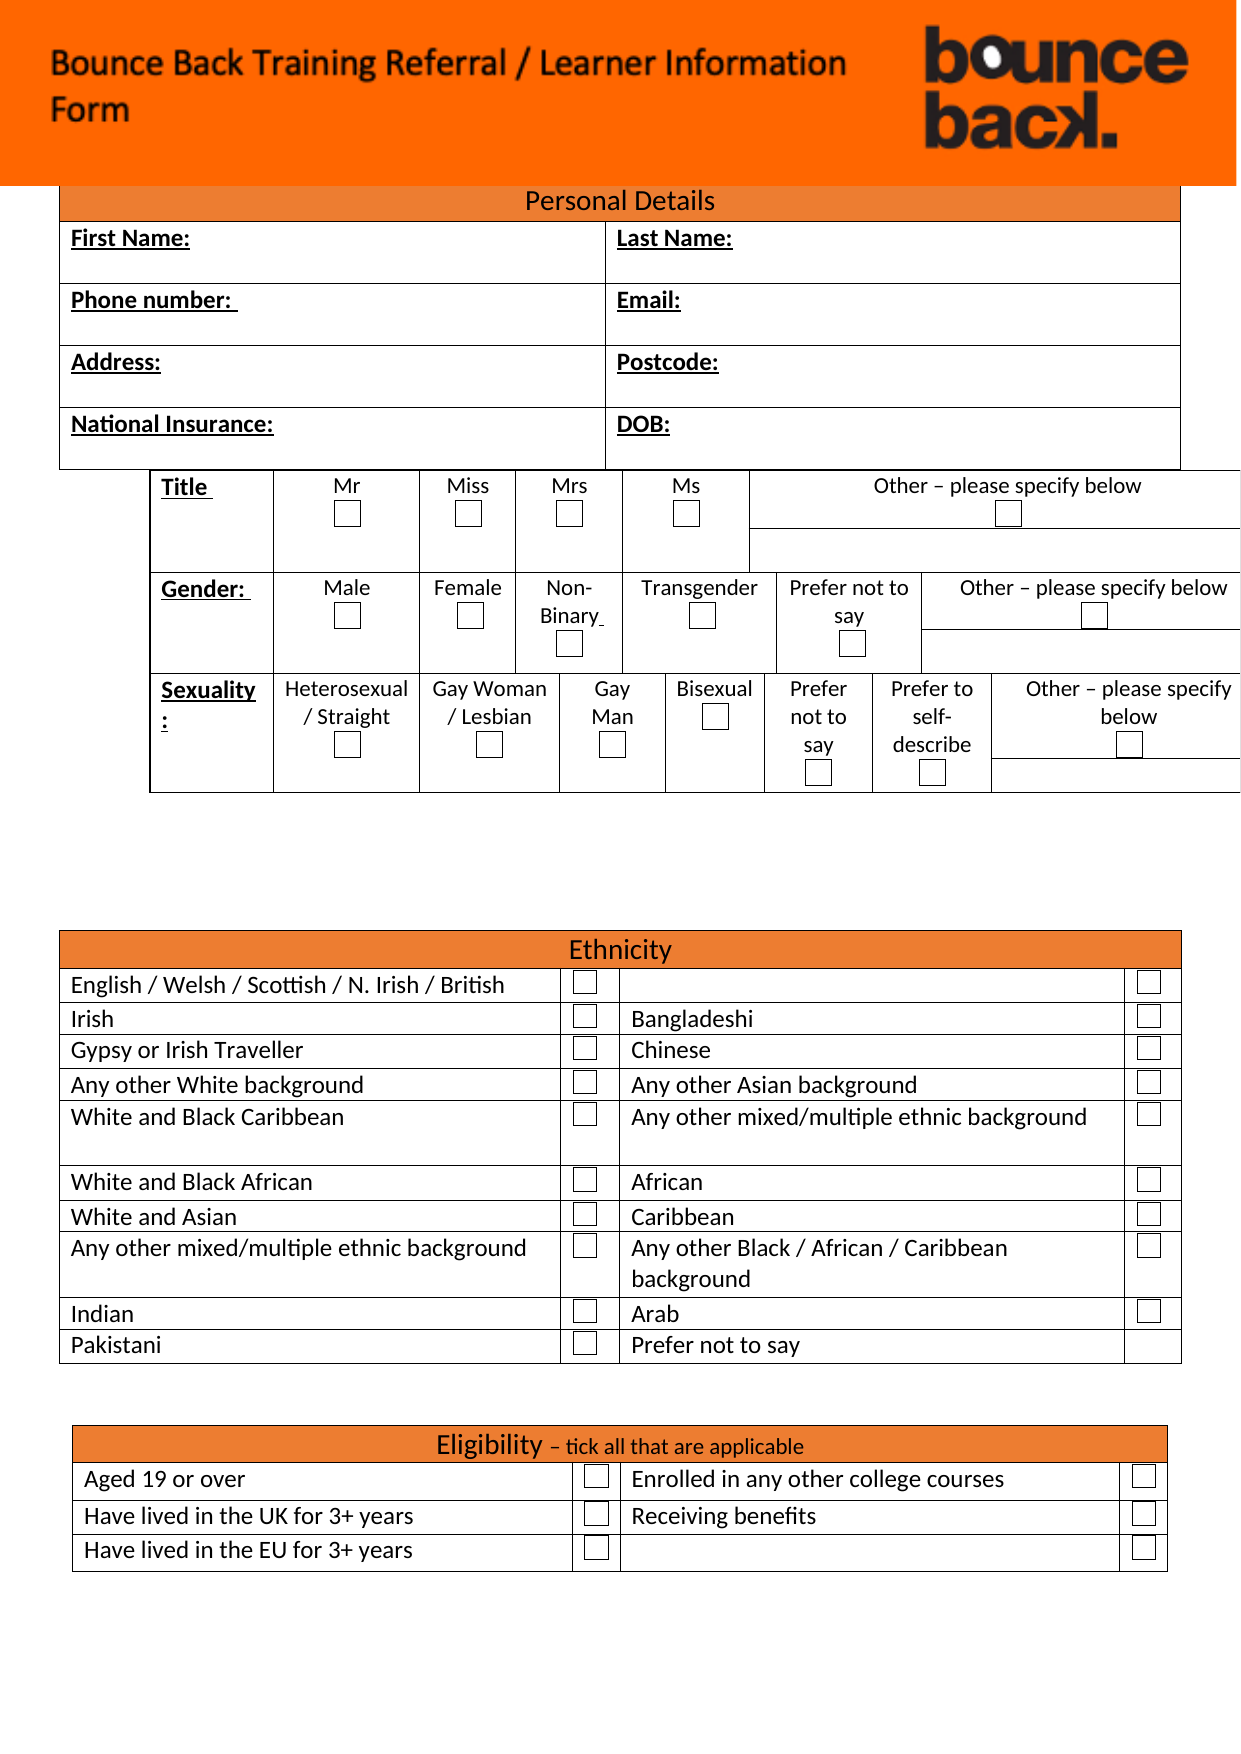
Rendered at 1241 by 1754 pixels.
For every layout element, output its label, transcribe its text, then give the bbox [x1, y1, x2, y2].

table_cell [1125, 969, 1181, 1002]
table_cell Arab [620, 1298, 1124, 1328]
table_cell Bangladeshi [620, 1003, 1124, 1034]
table_header Mrs [516, 471, 622, 572]
table_cell Caribbean [620, 1201, 1124, 1231]
table_cell [620, 969, 1124, 1002]
table_cell Gender: [151, 573, 273, 673]
table_cell Prefer not to say [765, 674, 872, 792]
table_cell [561, 969, 619, 1002]
table_cell White and Black Caribbean [60, 1101, 560, 1165]
table_header Personal Details [60, 186, 1180, 221]
table_header Other – please specify below [750, 471, 1240, 527]
table_cell Indian [60, 1298, 560, 1328]
table_header Eligibility – tick all that are applicable [73, 1426, 1167, 1462]
table_cell Prefer to self-describe [873, 674, 991, 792]
table_cell [750, 529, 1240, 572]
table_cell White and Asian [60, 1201, 560, 1231]
table_cell First Name: [60, 222, 605, 283]
table_cell Other – please specify below [992, 674, 1240, 758]
table_cell [922, 630, 1240, 673]
table_cell Have lived in the UK for 3+ years [73, 1501, 572, 1533]
table_cell African [620, 1166, 1124, 1200]
table_cell Any other Black / African / Caribbean background [620, 1232, 1124, 1297]
table_cell Gay Woman / Lesbian [420, 674, 559, 792]
table_cell [561, 1069, 619, 1099]
table_cell Gay Man [560, 674, 665, 792]
table_cell [561, 1201, 619, 1231]
table_cell [1125, 1298, 1181, 1328]
table_cell [1125, 1166, 1181, 1200]
table_cell Other – please specify below [922, 573, 1240, 629]
table_header Miss [420, 471, 515, 572]
table_cell Address: [60, 346, 605, 407]
table_header Mr [274, 471, 419, 572]
table_cell Last Name: [606, 222, 1180, 283]
table_cell Phone number: [60, 284, 605, 345]
table_cell [573, 1501, 620, 1533]
table_cell Bisexual [666, 674, 764, 792]
table_cell [561, 1232, 619, 1297]
table_cell Any other White background [60, 1069, 560, 1099]
table_cell [1125, 1201, 1181, 1231]
table_cell Non-Binary [516, 573, 622, 673]
table_header Title [151, 471, 273, 572]
table_cell [1120, 1501, 1167, 1533]
table_cell Any other Asian background [620, 1069, 1124, 1099]
table_cell [561, 1298, 619, 1328]
table_cell DOB: [606, 408, 1180, 469]
table_cell [1125, 1035, 1181, 1068]
table_cell Prefer not to say [777, 573, 921, 673]
table_cell [621, 1535, 1119, 1571]
table_header Ms [623, 471, 749, 572]
table_cell [573, 1463, 620, 1499]
table_cell Pakistani [60, 1330, 560, 1363]
table_cell White and Black African [60, 1166, 560, 1200]
table_cell [573, 1535, 620, 1571]
table_cell [1125, 1330, 1181, 1363]
table_cell English / Welsh / Scottish / N. Irish / British [60, 969, 560, 1002]
table_cell [561, 1101, 619, 1165]
table_cell Any other mixed/multiple ethnic background [620, 1101, 1124, 1165]
table_cell [1125, 1069, 1181, 1099]
table_cell Gypsy or Irish Traveller [60, 1035, 560, 1068]
table_cell Sexuality: [151, 674, 273, 792]
table_cell [1120, 1535, 1167, 1571]
table_cell Any other mixed/multiple ethnic background [60, 1232, 560, 1297]
table_cell Enrolled in any other college courses [621, 1463, 1119, 1499]
table_cell [1125, 1003, 1181, 1034]
table_cell [1125, 1232, 1181, 1297]
table_cell Have lived in the EU for 3+ years [73, 1535, 572, 1571]
table_cell National Insurance: [60, 408, 605, 469]
table_cell [561, 1166, 619, 1200]
table_cell Chinese [620, 1035, 1124, 1068]
table_cell Transgender [623, 573, 776, 673]
table_cell [992, 759, 1240, 792]
table_cell Irish [60, 1003, 560, 1034]
table_cell Heterosexual / Straight [274, 674, 419, 792]
table_cell Male [274, 573, 419, 673]
table_cell [561, 1003, 619, 1034]
table_cell Postcode: [606, 346, 1180, 407]
table_cell [561, 1035, 619, 1068]
table_cell Prefer not to say [620, 1330, 1124, 1363]
table_cell Email: [606, 284, 1180, 345]
table_cell [561, 1330, 619, 1363]
table_cell [1120, 1463, 1167, 1499]
table_cell Receiving benefits [621, 1501, 1119, 1533]
table_cell [1125, 1101, 1181, 1165]
table_cell Aged 19 or over [73, 1463, 572, 1499]
table_header Ethnicity [60, 931, 1181, 968]
table_cell Female [420, 573, 515, 673]
picture [0, 0, 1237, 186]
